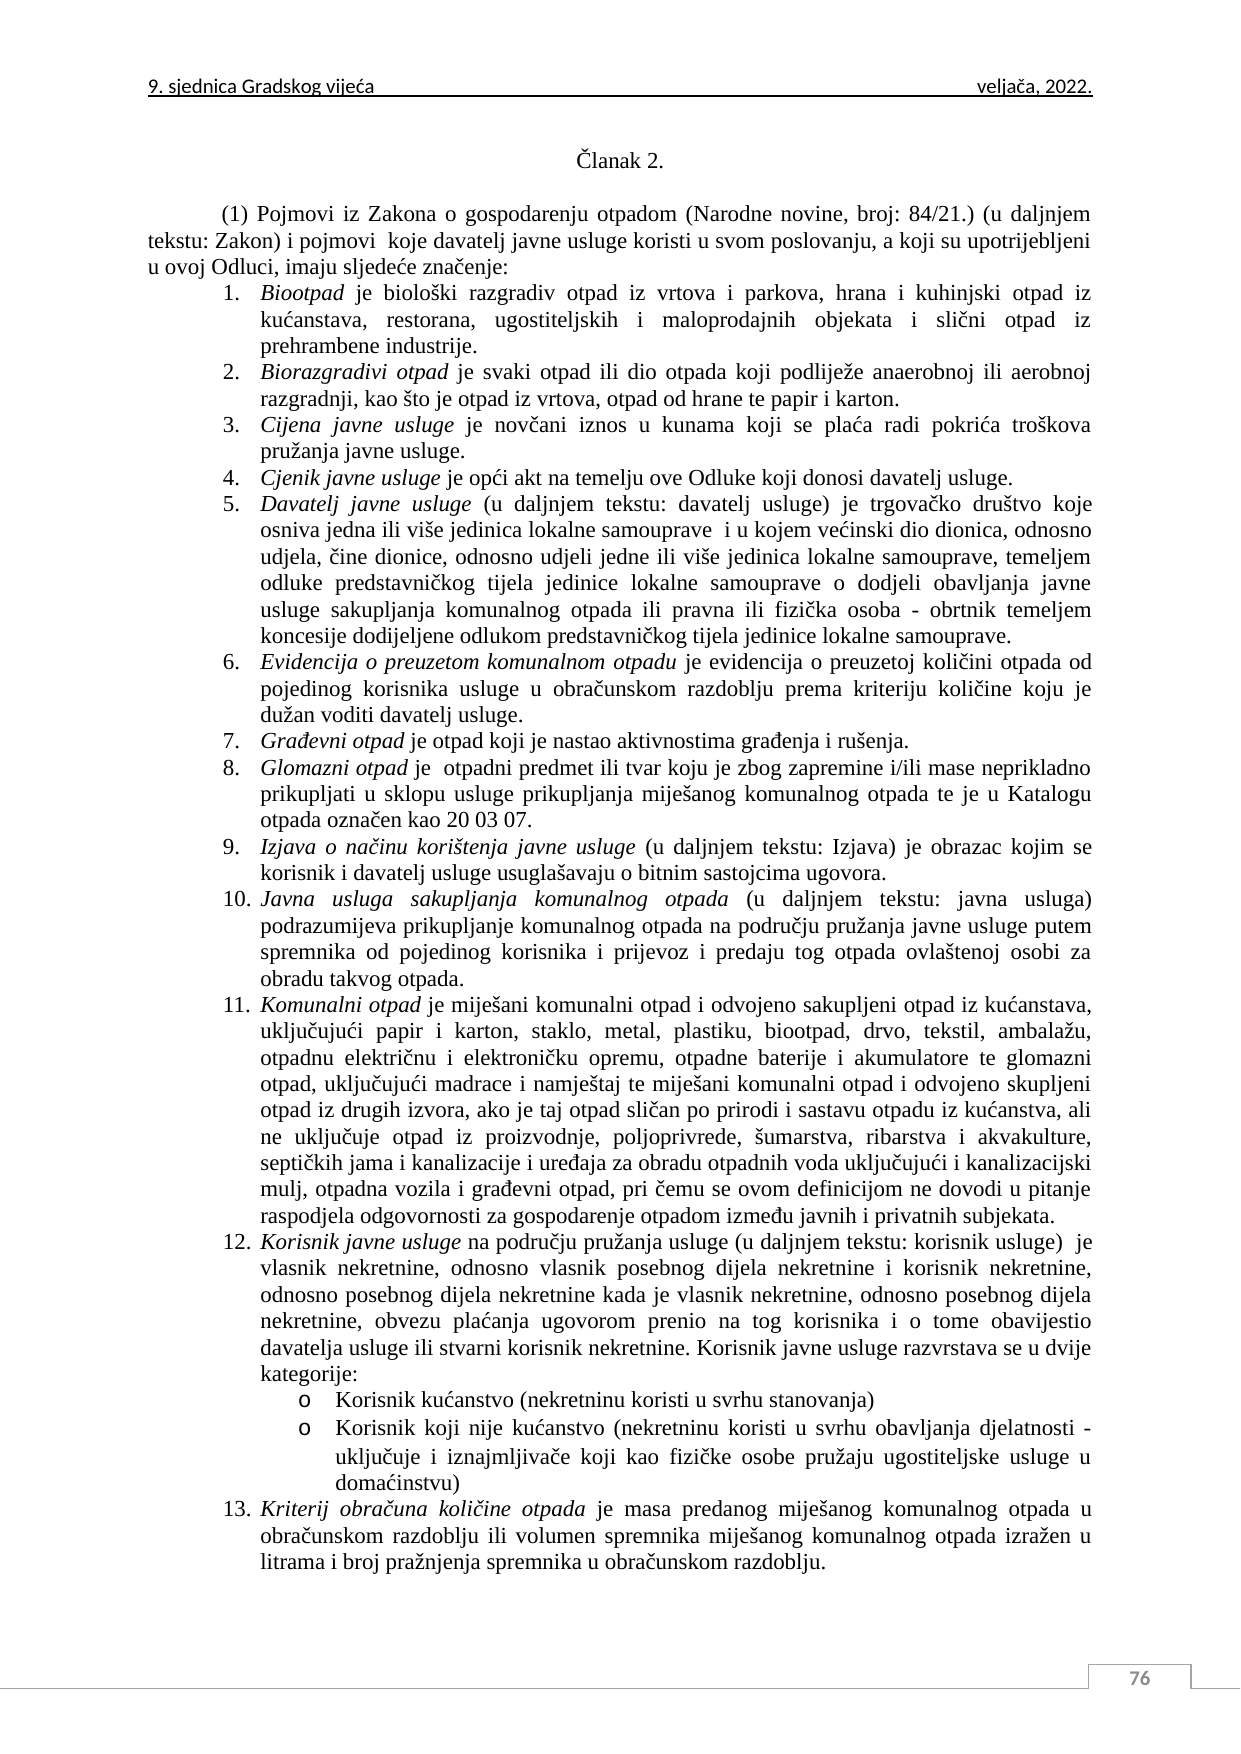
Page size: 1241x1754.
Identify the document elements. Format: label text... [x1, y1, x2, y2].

list Izjava o načinu korištenja javne usluge (u daljnjem tekstu: Izjava) je obrazac kojim se korisnik i davatelj usluge usuglašavaju o bitnim sastojcima ugovora. [223, 833, 1093, 886]
list Kriterij obračuna količine otpada je masa predanog miješanog komunalnog otpada u obračunskom razdoblju ili volumen spremnika miješanog komunalnog otpada izražen u litrama i broj pražnjenja spremnika u obračunskom razdoblju. [223, 1495, 1093, 1574]
list Korisnik koji nije kućanstvo (nekretninu koristi u svrhu obavljanja djelatnosti - uključuje i iznajmljivače koji kao fizičke osobe pružaju ugostiteljske usluge u domaćinstvu) [298, 1414, 1093, 1495]
list Javna usluga sakupljanja komunalnog otpada (u daljnjem tekstu: javna usluga) podrazumijeva prikupljanje komunalnog otpada na području pružanja javne usluge putem spremnika od pojedinog korisnika i prijevoz i predaju tog otpada ovlaštenoj osobi za obradu takvog otpada. [223, 886, 1093, 991]
list Davatelj javne usluge (u daljnjem tekstu: davatelj usluge) je trgovačko društvo koje osniva jedna ili više jedinica lokalne samouprave i u kojem većinski dio dionica, odnosno udjela, čine dionice, odnosno udjeli jedne ili više jedinica lokalne samouprave, temeljem odluke predstavničkog tijela jedinice lokalne samouprave o dodjeli obavljanja javne usluge sakupljanja komunalnog otpada ili pravna ili fizička osoba - obrtnik temeljem koncesije dodijeljene odlukom predstavničkog tijela jedinice lokalne samouprave. [223, 490, 1093, 648]
list Evidencija o preuzetom komunalnom otpadu je evidencija o preuzetoj količini otpada od pojedinog korisnika usluge u obračunskom razdoblju prema kriteriju količine koju je dužan voditi davatelj usluge. [223, 648, 1093, 727]
list Građevni otpad je otpad koji je nastao aktivnostima građenja i rušenja. [223, 727, 1093, 754]
list Cjenik javne usluge je opći akt na temelju ove Odluke koji donosi davatelj usluge. [223, 464, 1093, 490]
list Biorazgradivi otpad je svaki otpad ili dio otpada koji podliježe anaerobnoj ili aerobnoj razgradnji, kao što je otpad iz vrtova, otpad od hrane te papir i karton. [223, 358, 1093, 411]
list Korisnik kućanstvo (nekretninu koristi u svrhu stanovanja) [298, 1386, 1093, 1414]
text Članak 2. [148, 148, 1093, 174]
list Korisnik javne usluge na području pružanja usluge (u daljnjem tekstu: korisnik usluge) je vlasnik nekretnine, odnosno vlasnik posebnog dijela nekretnine i korisnik nekretnine, odnosno posebnog dijela nekretnine kada je vlasnik nekretnine, odnosno posebnog dijela nekretnine, obvezu plaćanja ugovorom prenio na tog korisnika i o tome obavijestio davatelja usluge ili stvarni korisnik nekretnine. Korisnik javne usluge razvrstava se u dvije kategorije: [223, 1228, 1093, 1386]
list Komunalni otpad je miješani komunalni otpad i odvojeno sakupljeni otpad iz kućanstava, uključujući papir i karton, staklo, metal, plastiku, biootpad, drvo, tekstil, ambalažu, otpadnu električnu i elektroničku opremu, otpadne baterije i akumulatore te glomazni otpad, uključujući madrace i namještaj te miješani komunalni otpad i odvojeno skupljeni otpad iz drugih izvora, ako je taj otpad sličan po prirodi i sastavu otpadu iz kućanstva, ali ne uključuje otpad iz proizvodnje, poljoprivrede, šumarstva, ribarstva i akvakulture, septičkih jama i kanalizacije i uređaja za obradu otpadnih voda uključujući i kanalizacijski mulj, otpadna vozila i građevni otpad, pri čemu se ovom definicijom ne dovodi u pitanje raspodjela odgovornosti za gospodarenje otpadom između javnih i privatnih subjekata. [223, 991, 1093, 1228]
list Glomazni otpad je otpadni predmet ili tvar koju je zbog zapremine i/ili mase neprikladno prikupljati u sklopu usluge prikupljanja miješanog komunalnog otpada te je u Katalogu otpada označen kao 20 03 07. [223, 754, 1093, 833]
text (1) Pojmovi iz Zakona o gospodarenju otpadom (Narodne novine, broj: 84/21.) (u daljnjem tekstu: Zakon) i pojmovi koje davatelj javne usluge koristi u svom poslovanju, a koji su upotrijebljeni u ovoj Odluci, imaju sljedeće značenje: [148, 200, 1093, 279]
list Cijena javne usluge je novčani iznos u kunama koji se plaća radi pokrića troškova pružanja javne usluge. [223, 411, 1093, 464]
list Biootpad je biološki razgradiv otpad iz vrtova i parkova, hrana i kuhinjski otpad iz kućanstava, restorana, ugostiteljskih i maloprodajnih objekata i slični otpad iz prehrambene industrije. [223, 279, 1093, 358]
